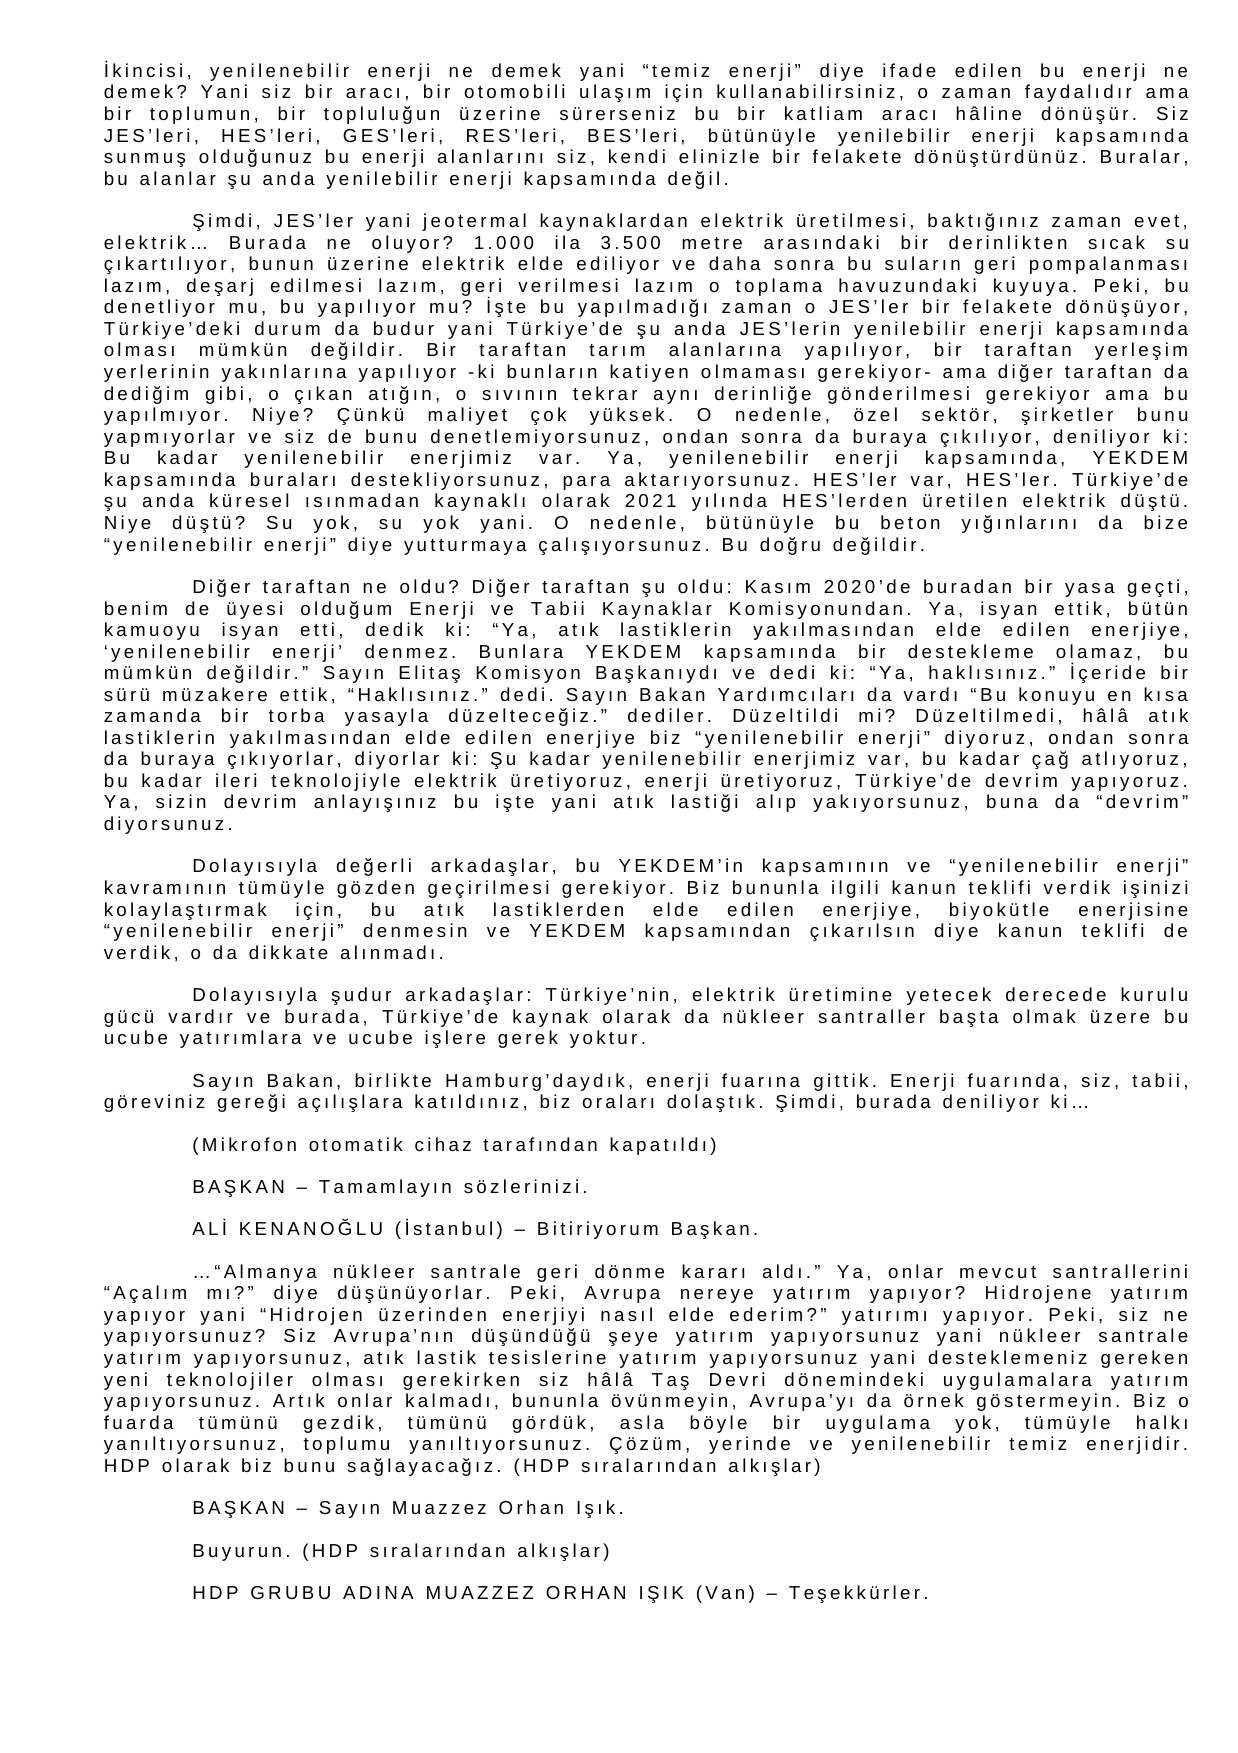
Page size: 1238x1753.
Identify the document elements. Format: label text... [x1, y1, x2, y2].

text Buyurun. (HDP sıralarından alkışlar) [103, 1539, 1190, 1561]
text BAŞKAN – Tamamlayın sözlerinizi. [103, 1176, 1190, 1197]
text ALİ KENANOĞLU (İstanbul) – Bitiriyorum Başkan. [103, 1218, 1190, 1240]
text Şimdi, JES’ler yani jeotermal kaynaklardan elektrik üretilmesi, baktığınız zaman evet, elektrik… Burada ne oluyor? 1.000 ila arasındaki bir derinlikten sıcak su çıkartılıyor, bunun üzerine elektrik elde ediliyor ve daha sonra bu suların geri pompalanması lazım, deşarj edilmesi lazım, geri verilmesi lazım o toplama havuzundaki kuyuya. Peki, bu denetliyor mu, bu yapılıyor mu? İşte bu yapılmadığı zaman o JES’ler bir felakete dönüşüyor, Türkiye’deki durum da budur yani Türkiye’de şu anda JES’lerin yenilebilir enerji kapsamında olması mümkün değildir. Bir taraftan tarım alanlarına yapılıyor, bir taraftan yerleşim yerlerinin yakınlarına yapılıyor -ki bunların katiyen olmaması gerekiyor- ama diğer taraftan da dediğim gibi, o çıkan atığın, o sıvının tekrar aynı derinliğe gönderilmesi gerekiyor ama bu yapılmıyor. Niye? Çünkü maliyet çok yüksek. O nedenle, özel sektör, şirketler bunu yapmıyorlar ve siz de bunu denetlemiyorsunuz, ondan sonra da buraya çıkılıyor, deniliyor ki: Bu kadar yenilenebilir enerjimiz var. Ya, yenilenebilir enerji kapsamında, YEKDEM kapsamında buraları destekliyorsunuz, para aktarıyorsunuz. HES’ler var, HES’ler. Türkiye’de şu anda küresel ısınmadan kaynaklı olarak 2021 yılında HES’lerden üretilen elektrik düştü. Niye düştü? Su yok, su yok yani. O nedenle, bütünüyle bu beton yığınlarını da bize “yenilenebilir enerji” diye yutturmaya çalışıyorsunuz. Bu doğru değildir. [103, 210, 1190, 555]
text …“Almanya nükleer santrale geri dönme kararı aldı.” Ya, onlar mevcut santrallerini “Açalım mı?” diye düşünüyorlar. Peki, Avrupa nereye yatırım yapıyor? Hidrojene yatırım yapıyor yani “Hidrojen üzerinden enerjiyi nasıl elde ederim?” yatırımı yapıyor. Peki, siz ne yapıyorsunuz? Siz Avrupa’nın düşündüğü şeye yatırım yapıyorsunuz yani nükleer santrale yatırım yapıyorsunuz, atık lastik tesislerine yatırım yapıyorsunuz yani desteklemeniz gereken yeni teknolojiler olması gerekirken siz hâlâ Taş Devri dönemindeki uygulamalara yatırım yapıyorsunuz. Artık onlar kalmadı, bununla övünmeyin, Avrupa’yı da örnek göstermeyin. Biz o fuarda tümünü gezdik, tümünü gördük, asla böyle bir uygulama yok, tümüyle halkı yanıltıyorsunuz, toplumu yanıltıyorsunuz. Çözüm, yerinde ve yenilenebilir temiz enerjidir. HDP olarak biz bunu sağlayacağız. (HDP sıralarından alkışlar) [103, 1261, 1190, 1476]
text Dolayısıyla değerli arkadaşlar, bu YEKDEM’in kapsamının ve “yenilenebilir enerji” kavramının tümüyle gözden geçirilmesi gerekiyor. Biz bununla ilgili kanun teklifi verdik işinizi kolaylaştırmak için, bu atık lastiklerden elde edilen enerjiye, biyokütle enerjisine “yenilenebilir enerji” denmesin ve YEKDEM kapsamından çıkarılsın diye kanun teklifi de verdik, o da dikkate alınmadı. [103, 855, 1190, 963]
text HDP GRUBU ADINA MUAZZEZ ORHAN IŞIK (Van) – Teşekkürler. [103, 1582, 1190, 1603]
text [103, 60, 1190, 189]
text Sayın Bakan, birlikte Hamburg’daydık, enerji fuarına gittik. Enerji fuarında, siz, tabii, göreviniz gereği açılışlara katıldınız, biz oraları dolaştık. Şimdi, burada deniliyor ki… [103, 1069, 1190, 1113]
text (Mikrofon otomatik cihaz tarafından kapatıldı) [103, 1133, 1190, 1155]
text Dolayısıyla şudur arkadaşlar: Türkiye’nin, elektrik üretimine yetecek derecede kurulu gücü vardır ve burada, Türkiye’de kaynak olarak da nükleer santraller başta olmak üzere bu ucube yatırımlara ve ucube işlere gerek yoktur. [103, 984, 1190, 1049]
text Diğer taraftan ne oldu? Diğer taraftan şu oldu: Kasım 2020’de buradan bir yasa geçti, benim de üyesi olduğum Enerji ve Tabii Kaynaklar Komisyonundan. Ya, isyan ettik, bütün kamuoyu isyan etti, dedik ki: “Ya, atık lastiklerin yakılmasından elde edilen enerjiye, ‘yenilenebilir enerji’ denmez. Bunlara YEKDEM kapsamında bir destekleme olamaz, bu mümkün değildir.” Sayın Elitaş Komisyon Başkanıydı ve dedi ki: “Ya, haklısınız.” İçeride bir sürü müzakere ettik, “Haklısınız.” dedi. Sayın Bakan Yardımcıları da vardı “Bu konuyu en kısa zamanda bir torba yasayla düzelteceğiz.” dediler. Düzeltildi mi? Düzeltilmedi, hâlâ atık lastiklerin yakılmasından elde edilen enerjiye biz “yenilenebilir enerji” diyoruz, ondan sonra da buraya çıkıyorlar, diyorlar ki: Şu kadar yenilenebilir enerjimiz var, bu kadar çağ atlıyoruz, bu kadar ileri teknolojiyle elektrik üretiyoruz, enerji üretiyoruz, Türkiye’de devrim yapıyoruz. Ya, sizin devrim anlayışınız bu işte yani atık lastiği alıp yakıyorsunuz, buna da “devrim” diyorsunuz. [103, 576, 1190, 834]
text BAŞKAN – Sayın Muazzez Orhan Işık. [103, 1497, 1190, 1519]
